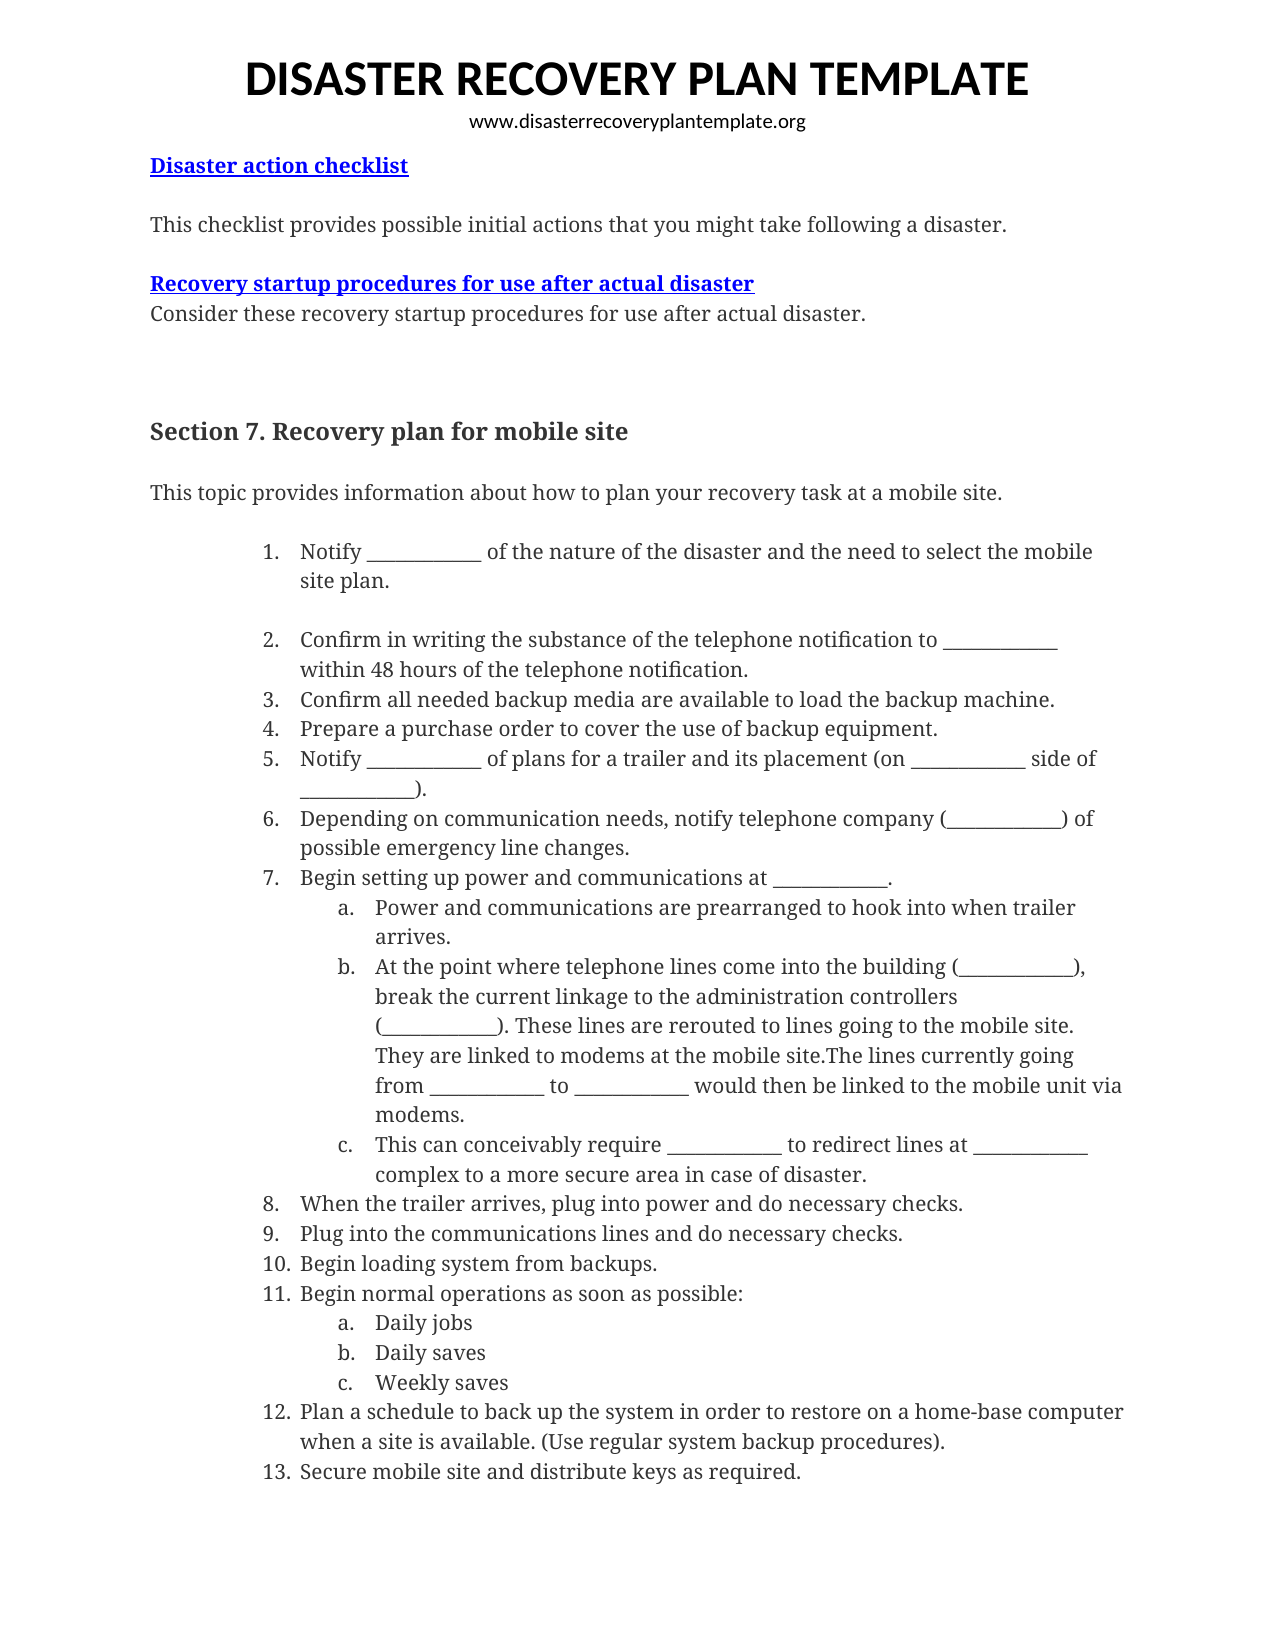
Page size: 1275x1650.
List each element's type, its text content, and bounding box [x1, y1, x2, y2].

list Secure mobile site and distribute keys as required. [262, 1456, 1125, 1485]
list Confirm all needed backup media are available to load the backup machine. [262, 684, 1125, 713]
list When the trailer arrives, plug into power and do necessary checks. [262, 1188, 1125, 1218]
list Depending on communication needs, notify telephone company (____________) of possible emergency line changes. [262, 802, 1125, 862]
list Begin normal operations as soon as possible: [262, 1277, 1125, 1307]
list Notify ____________ of the nature of the disaster and the need to select the mobile site plan. [262, 536, 1125, 595]
list Weekly saves [337, 1366, 1125, 1396]
list Notify ____________ of plans for a trailer and its placement (on ____________ side of ____________). [262, 743, 1125, 802]
list Daily jobs [337, 1307, 1125, 1337]
text Recovery startup procedures for use after actual disaster Consider these recovery startup procedures for use after actual disaster. [150, 268, 1125, 327]
list Power and communications are prearranged to hook into when trailer arrives. [337, 891, 1125, 951]
list At the point where telephone lines come into the building (____________), break the current linkage to the administration controllers (____________). These lines are rerouted to lines going to the mobile site. They are linked to modems at the mobile site.The lines currently going from ____________ to ____________ would then be linked to the mobile unit via modems. [337, 951, 1125, 1129]
list Begin loading system from backups. [262, 1248, 1125, 1277]
list Prepare a purchase order to cover the use of backup equipment. [262, 713, 1125, 743]
list Plan a schedule to back up the system in order to restore on a home-base computer when a site is available. (Use regular system backup procedures). [262, 1396, 1125, 1456]
text Disaster action checklist [150, 150, 1125, 180]
list Daily saves [337, 1337, 1125, 1366]
list Begin setting up power and communications at ____________. [262, 862, 1125, 891]
text This checklist provides possible initial actions that you might take following a disaster. [150, 209, 1125, 238]
text This topic provides information about how to plan your recovery task at a mobile site. [150, 477, 1125, 507]
list Plug into the communications lines and do necessary checks. [262, 1218, 1125, 1248]
text Section 7. Recovery plan for mobile site [150, 415, 1125, 448]
list This can conceivably require ____________ to redirect lines at ____________ complex to a more secure area in case of disaster. [337, 1129, 1125, 1188]
list Confirm in writing the substance of the telephone notification to ____________ within 48 hours of the telephone notification. [262, 624, 1125, 684]
